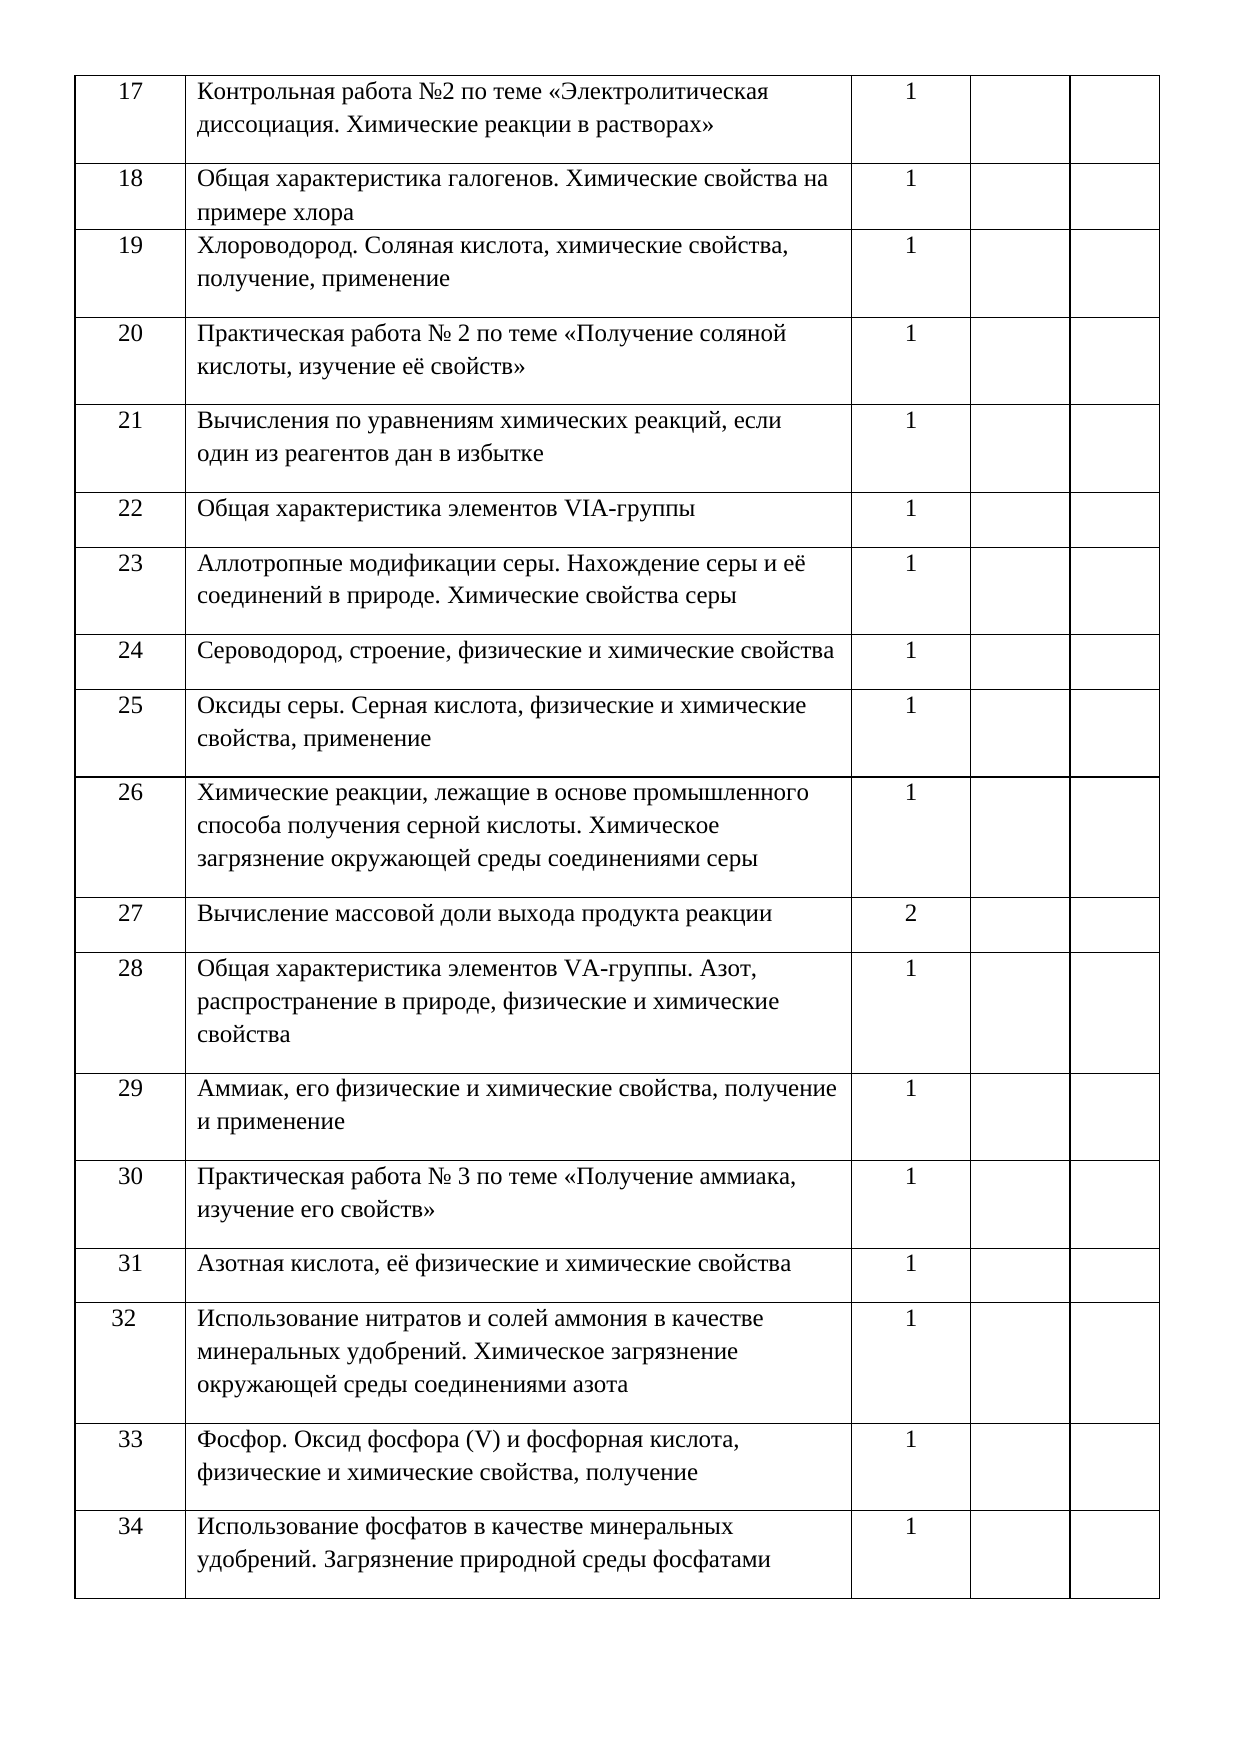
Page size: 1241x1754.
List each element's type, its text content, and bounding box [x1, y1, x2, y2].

table_cell [1071, 1511, 1159, 1598]
table_cell [971, 1249, 1069, 1302]
table_cell 1 [852, 635, 970, 689]
table_cell Аллотропные модификации серы. Нахождение серы и её соединений в природе. Химические свойства серы [186, 548, 851, 634]
table_cell 1 [852, 1424, 970, 1510]
table_cell [1071, 1303, 1159, 1423]
table_cell Практическая работа № 3 по теме «Получение аммиака, изучение его свойств» [186, 1161, 851, 1247]
table_cell [1071, 1424, 1159, 1510]
table_cell [971, 1161, 1069, 1247]
table_cell Общая характеристика элементов VIА-группы [186, 493, 851, 547]
table_cell 1 [852, 493, 970, 547]
table_cell [971, 778, 1069, 897]
table_cell [971, 898, 1069, 952]
table_cell 27 [76, 898, 185, 952]
table_cell Использование нитратов и солей аммония в качестве минеральных удобрений. Химическое загрязнение окружающей среды соединениями азота [186, 1303, 851, 1423]
table_cell [971, 76, 1069, 162]
table_cell Вычисления по уравнениям химических реакций, если один из реагентов дан в избытке [186, 405, 851, 492]
table_cell 1 [852, 1161, 970, 1247]
table_cell 17 [76, 76, 185, 162]
table_cell [971, 318, 1069, 404]
table_cell Контрольная работа №2 по теме «Электролитическая диссоциация. Химические реакции в растворах» [186, 76, 851, 162]
table_cell 1 [852, 778, 970, 897]
table_cell 31 [76, 1249, 185, 1302]
table_cell Сероводород, строение, физические и химические свойства [186, 635, 851, 689]
table_cell [971, 493, 1069, 547]
table_cell 22 [76, 493, 185, 547]
table_cell Оксиды серы. Серная кислота, физические и химические свойства, применение [186, 690, 851, 776]
table_cell [971, 635, 1069, 689]
table_cell 28 [76, 953, 185, 1072]
table_cell 21 [76, 405, 185, 492]
table_cell [971, 1424, 1069, 1510]
table_cell [1071, 493, 1159, 547]
table_cell [971, 1511, 1069, 1598]
table_cell Хлороводород. Соляная кислота, химические свойства, получение, применение [186, 230, 851, 317]
table_cell Вычисление массовой доли выхода продукта реакции [186, 898, 851, 952]
table_cell 1 [852, 164, 970, 229]
table_cell [1071, 690, 1159, 776]
table_cell 1 [852, 230, 970, 317]
table_cell Практическая работа № 2 по теме «Получение соляной кислоты, изучение её свойств» [186, 318, 851, 404]
table_cell 30 [76, 1161, 185, 1247]
table_cell [1071, 778, 1159, 897]
table_cell 23 [76, 548, 185, 634]
table_cell Общая характеристика галогенов. Химические свойства на примере хлора [186, 164, 851, 229]
table_cell 1 [852, 405, 970, 492]
table_cell [1071, 164, 1159, 229]
table_cell 20 [76, 318, 185, 404]
table_cell 33 [76, 1424, 185, 1510]
table_cell Общая характеристика элементов VА-группы. Азот, распространение в природе, физические и химические свойства [186, 953, 851, 1072]
table_cell [1071, 76, 1159, 162]
table_cell [971, 1074, 1069, 1160]
table_cell [1071, 405, 1159, 492]
table_cell Фосфор. Оксид фосфора (V) и фосфорная кислота, физические и химические свойства, получение [186, 1424, 851, 1510]
table_cell 1 [852, 1074, 970, 1160]
table_cell 19 [76, 230, 185, 317]
table_cell [1071, 318, 1159, 404]
table_cell 1 [852, 1249, 970, 1302]
table_cell 26 [76, 778, 185, 897]
table_cell [1071, 1074, 1159, 1160]
table_cell [1071, 898, 1159, 952]
table_cell [971, 953, 1069, 1072]
table_cell 29 [76, 1074, 185, 1160]
table_cell [1071, 635, 1159, 689]
table_cell 24 [76, 635, 185, 689]
table_cell 1 [852, 76, 970, 162]
table_cell 18 [76, 164, 185, 229]
table_cell [971, 405, 1069, 492]
table_cell [971, 230, 1069, 317]
table_cell 2 [852, 898, 970, 952]
table_cell 1 [852, 1303, 970, 1423]
table_cell 1 [852, 953, 970, 1072]
table_cell [971, 548, 1069, 634]
table_cell 32 [76, 1303, 185, 1423]
table_cell Использование фосфатов в качестве минеральных удобрений. Загрязнение природной среды фосфатами [186, 1511, 851, 1598]
table_cell [971, 1303, 1069, 1423]
table_cell [971, 164, 1069, 229]
table_cell [1071, 1161, 1159, 1247]
table_cell Химические реакции, лежащие в основе промышленного способа получения серной кислоты. Химическое загрязнение окружающей среды соединениями серы [186, 778, 851, 897]
table_cell [1071, 953, 1159, 1072]
table_cell Азотная кислота, её физические и химические свойства [186, 1249, 851, 1302]
table_cell 1 [852, 1511, 970, 1598]
table_cell [1071, 230, 1159, 317]
table_cell 25 [76, 690, 185, 776]
table_cell 1 [852, 318, 970, 404]
table_cell [971, 690, 1069, 776]
table_cell 1 [852, 548, 970, 634]
table_cell [1071, 548, 1159, 634]
table_cell 34 [76, 1511, 185, 1598]
table_cell Аммиак, его физические и химические свойства, получение и применение [186, 1074, 851, 1160]
table_cell 1 [852, 690, 970, 776]
table_cell [1071, 1249, 1159, 1302]
